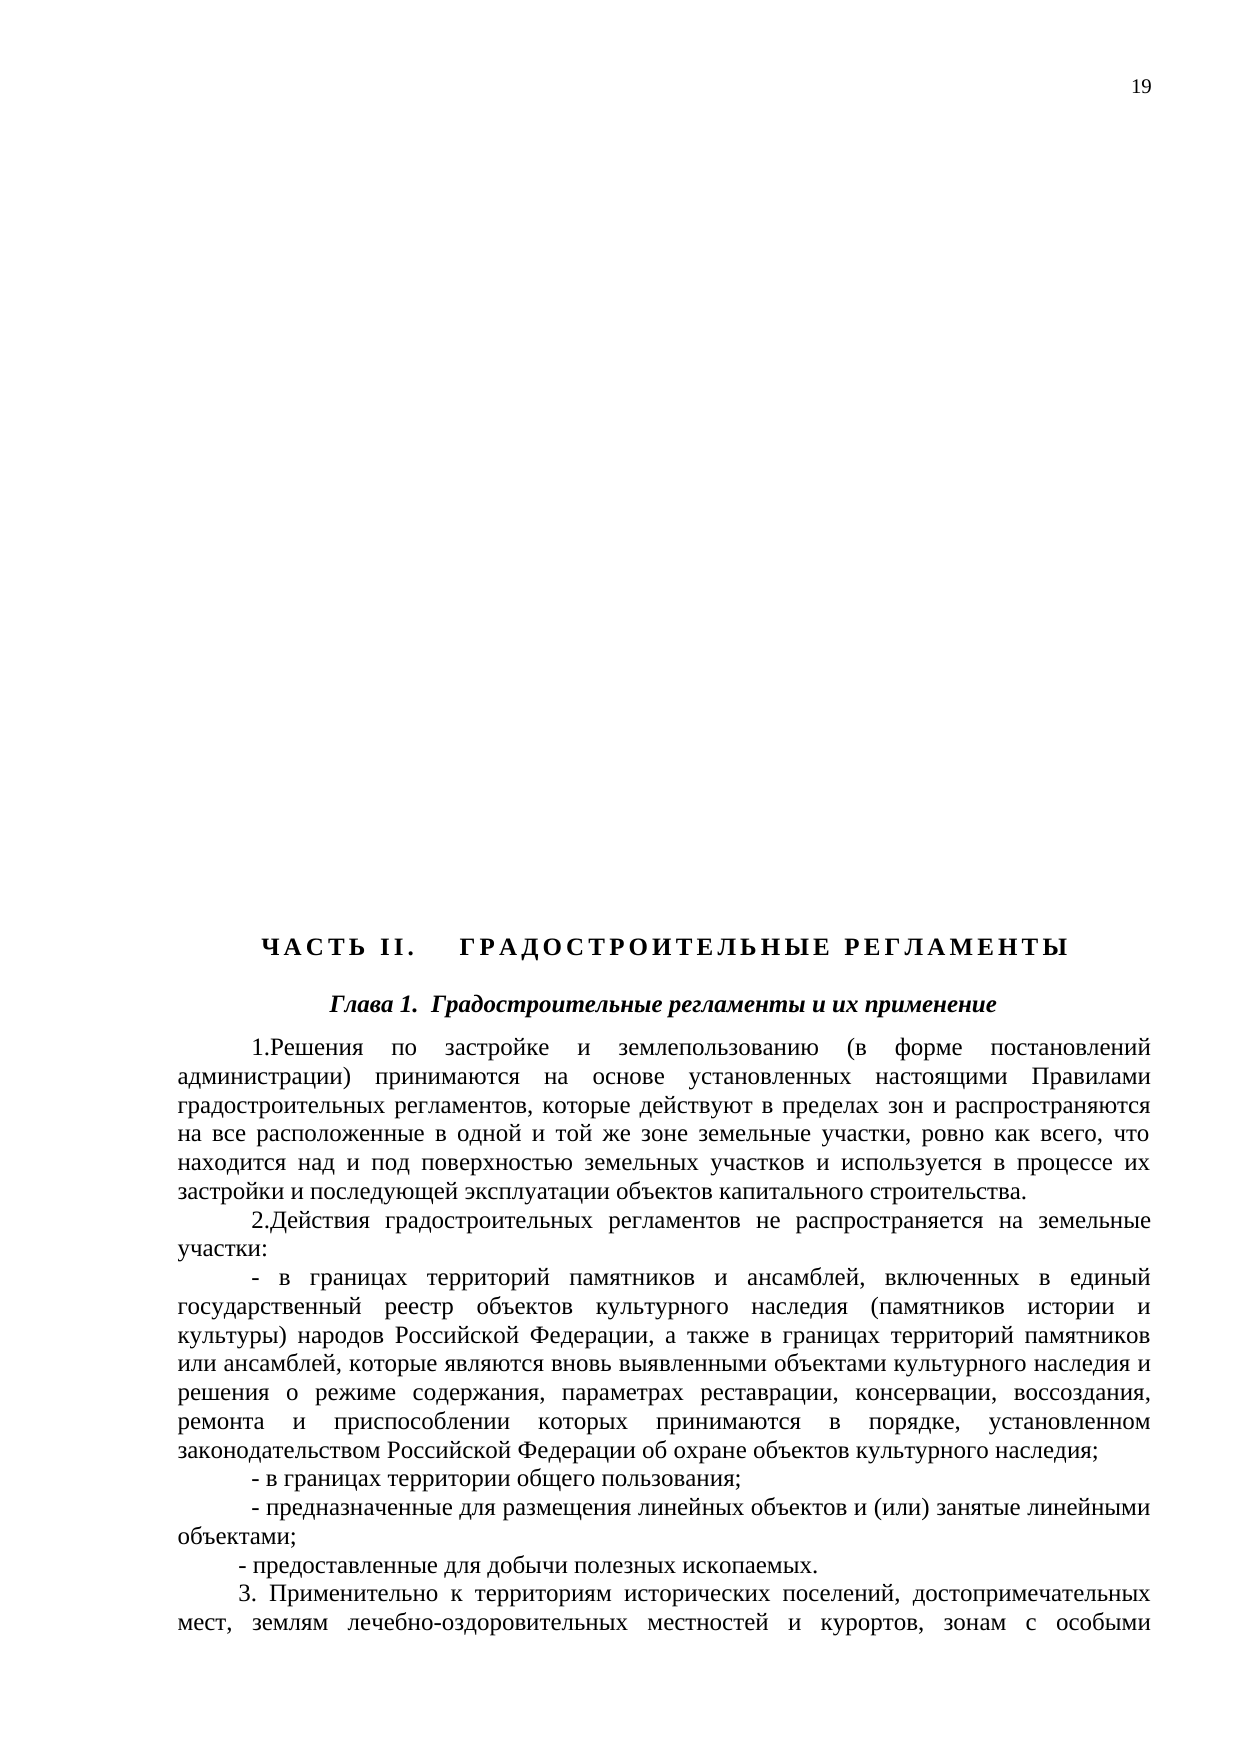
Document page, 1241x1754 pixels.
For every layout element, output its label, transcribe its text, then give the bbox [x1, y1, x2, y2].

text ЧАСТЬ II. ГРАДОСТРОИТЕЛЬНЫЕ РЕГЛАМЕНТЫ [177, 932, 1152, 960]
text - в границах территорий памятников и ансамблей, включенных в единый государственный реестр объектов культурного наследия (памятников истории и культуры) народов Российской Федерации, а также в границах территорий памятников или ансамблей, которые являются вновь выявленными объектами культурного наследия и решения о режиме содержания, параметрах реставрации, консервации, воссоздания, ремонта и приспособлении которых принимаются в порядке, установленном законодательством Российской Федерации об охране объектов культурного наследия; [177, 1262, 1152, 1463]
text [177, 1578, 1152, 1636]
text 2.Действия градостроительных регламентов не распространяется на земельные участки: [177, 1205, 1152, 1262]
text Глава 1. Градостроительные регламенты и их применение [177, 989, 1152, 1018]
text - в границах территории общего пользования; [177, 1463, 1152, 1492]
text - предназначенные для размещения линейных объектов и (или) занятые линейными объектами; [177, 1492, 1152, 1550]
text 1.Решения по застройке и землепользованию (в форме постановлений администрации) принимаются на основе установленных настоящими Правилами градостроительных регламентов, которые действуют в пределах зон и распространяются на все расположенные в одной и той же зоне земельные участки, ровно как всего, что находится над и под поверхностью земельных участков и используется в процессе их застройки и последующей эксплуатации объектов капитального строительства. [177, 1032, 1152, 1205]
text - предоставленные для добычи полезных ископаемых. [177, 1550, 1152, 1578]
